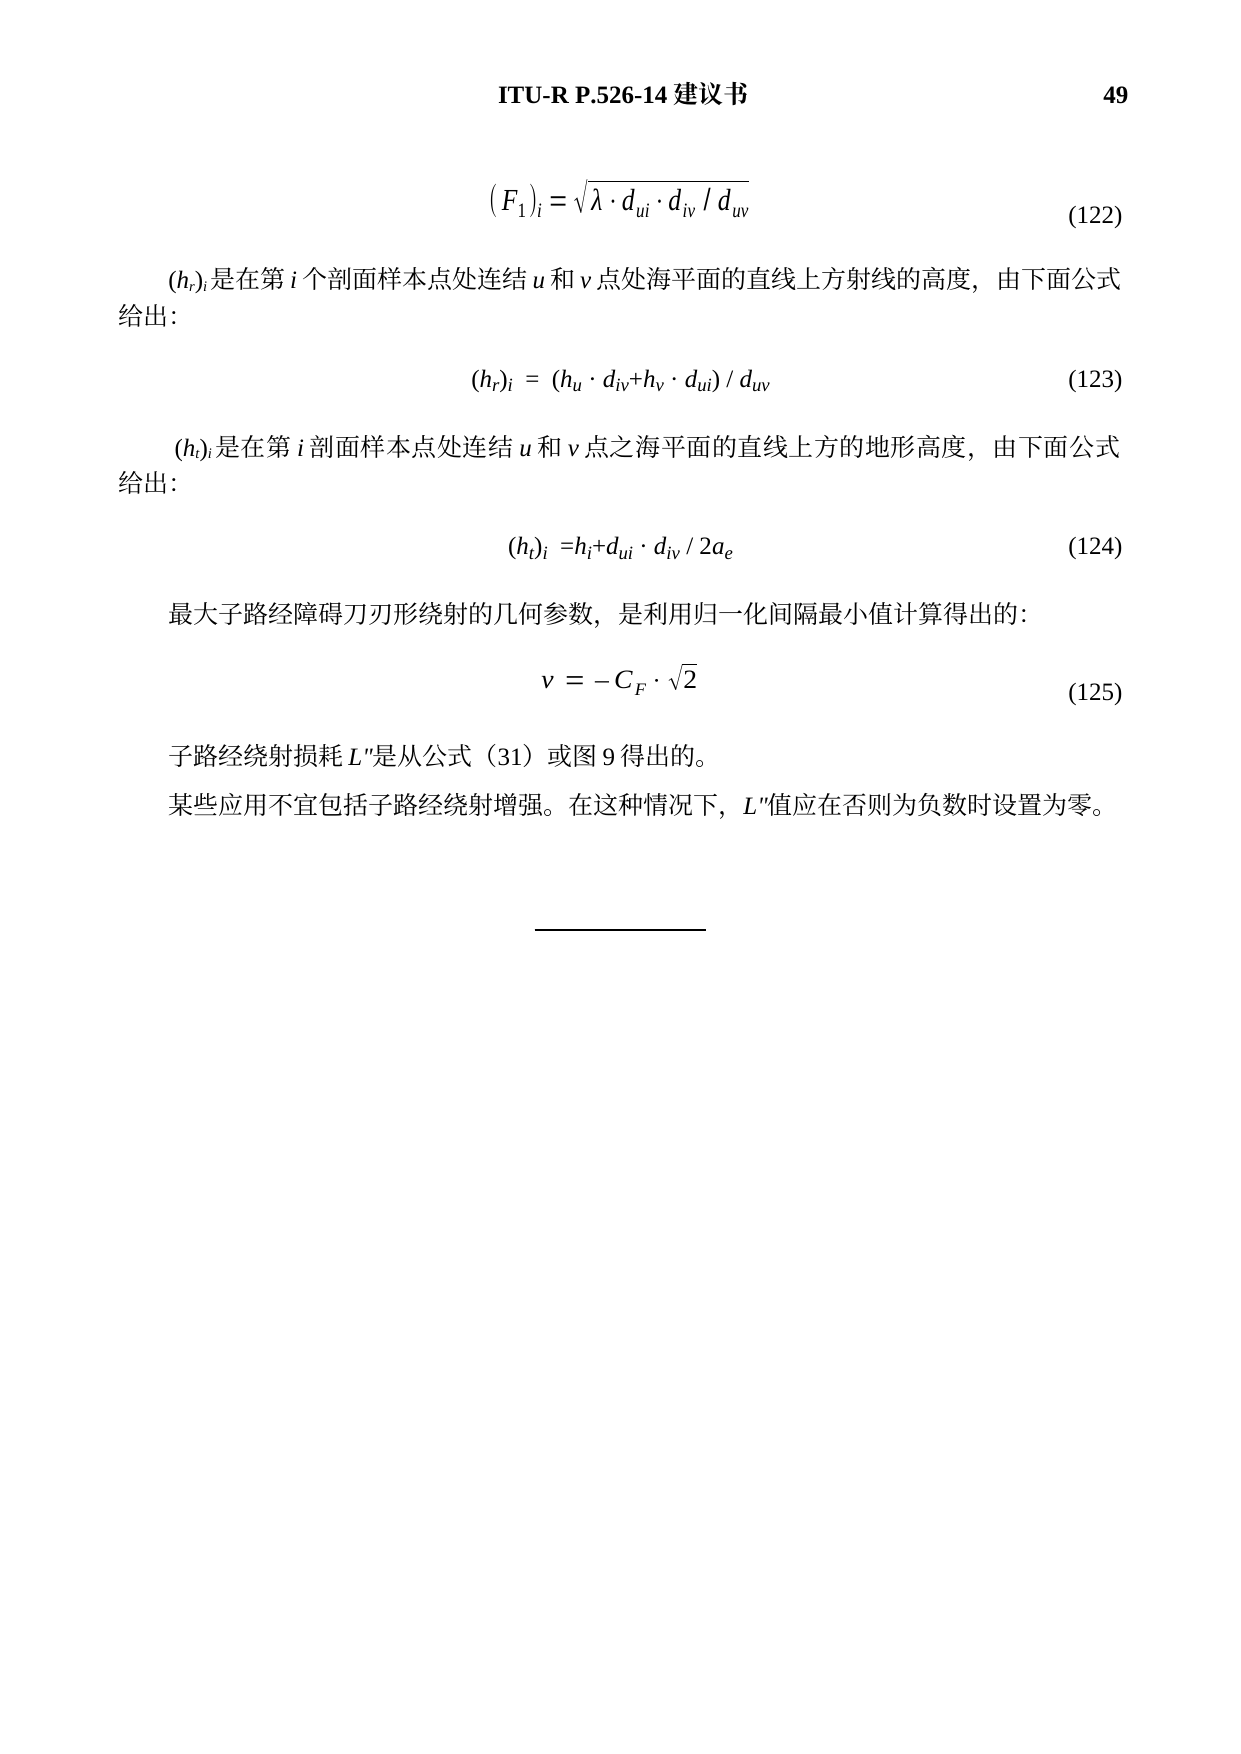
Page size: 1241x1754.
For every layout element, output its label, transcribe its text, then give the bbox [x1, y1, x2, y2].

text 某些应用不宜包括子路经绕射增强。在这种情况下，L"值应在否则为负数时设置为零。 [118, 785, 1122, 821]
text 最大子路经障碍刀刃形绕射的几何参数，是利用归一化间隔最小值计算得出的： [118, 595, 1122, 631]
text (ht)i =hi+dui · div / 2ae (124) [118, 531, 1122, 563]
text (125) [118, 662, 1122, 705]
text 子路经绕射损耗L"是从公式（31）或图9得出的。 [118, 737, 1122, 773]
text (hr)i = (hu · div+hv · dui) / duv (123) [118, 364, 1122, 396]
text (hr)i是在第i个剖面样本点处连结u和v点处海平面的直线上方射线的高度，由下面公式给出： [118, 260, 1122, 332]
text (122) [118, 179, 1122, 228]
text (ht)i是在第i剖面样本点处连结u和v点之海平面的直线上方的地形高度，由下面公式给出： [118, 427, 1122, 499]
